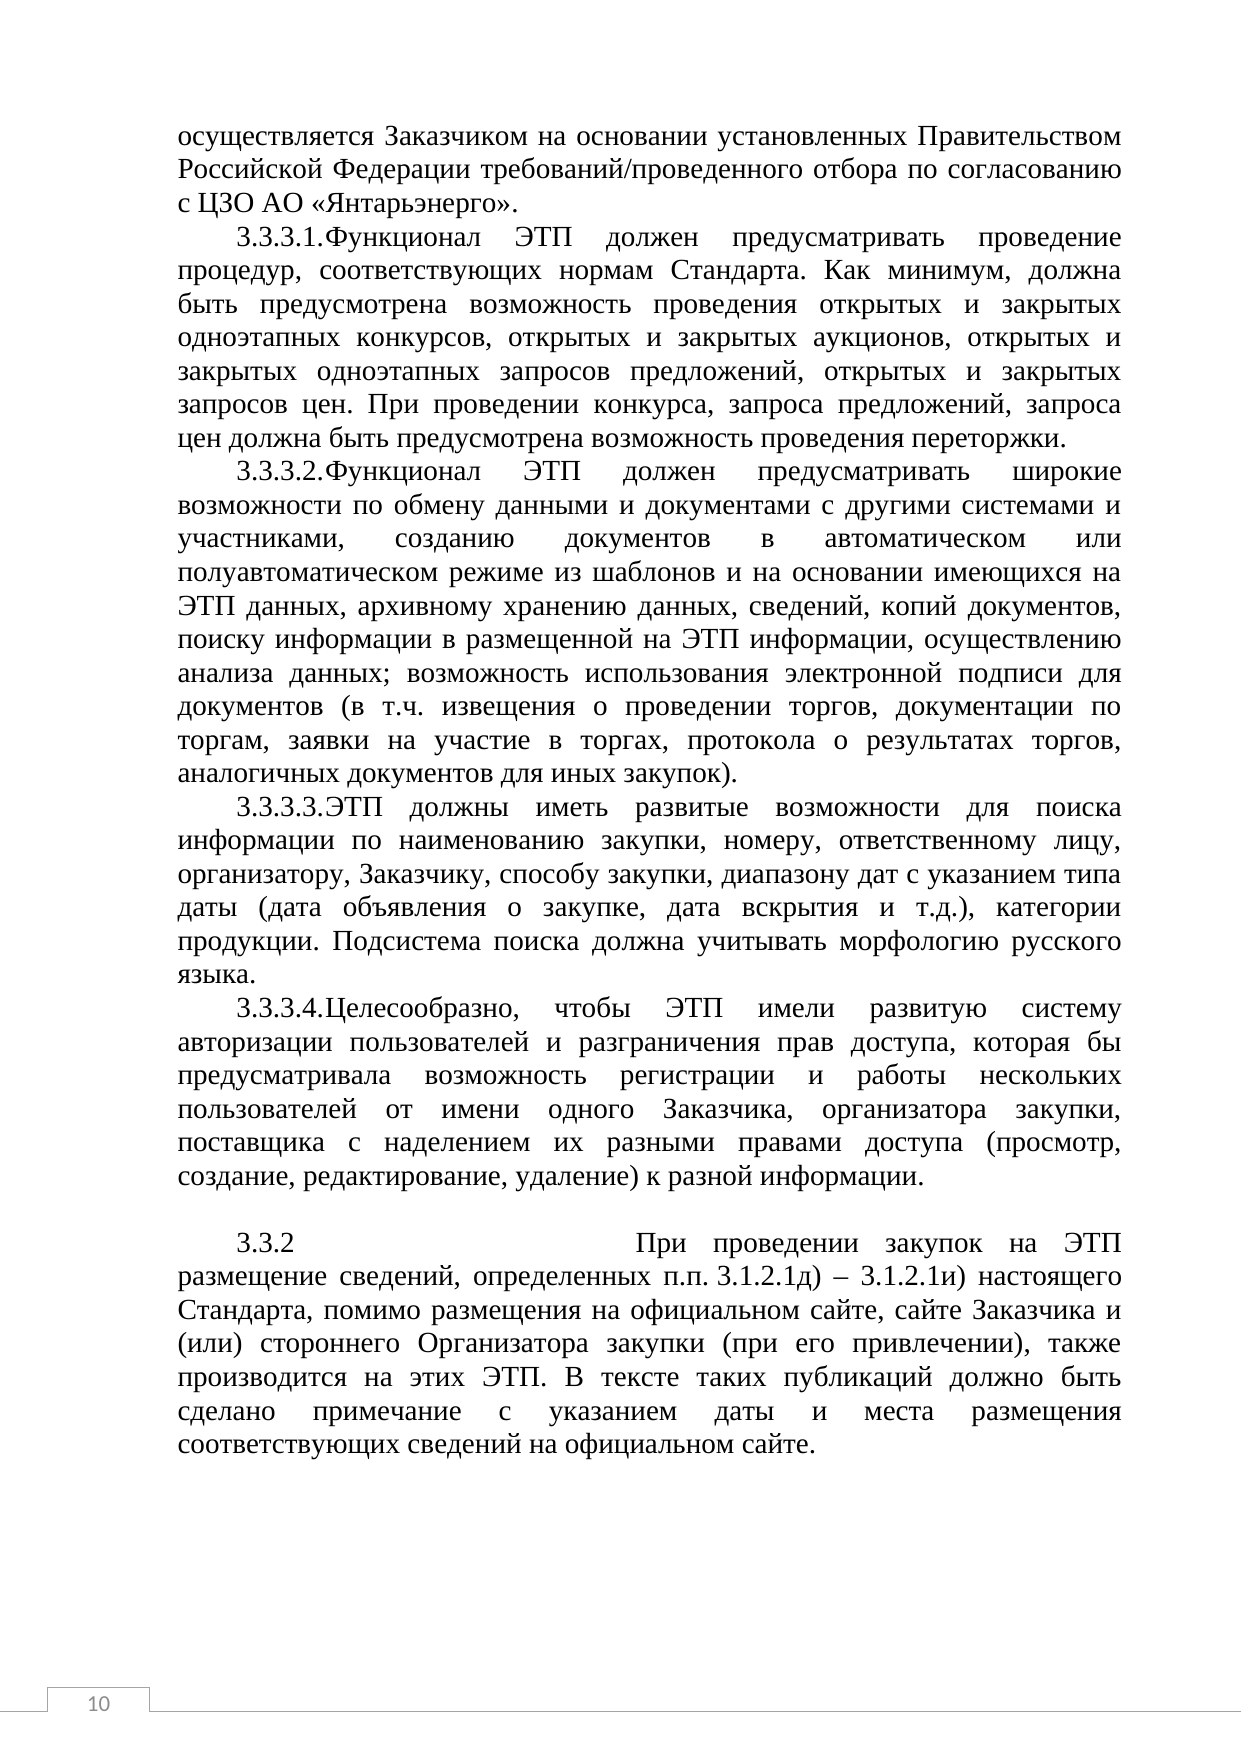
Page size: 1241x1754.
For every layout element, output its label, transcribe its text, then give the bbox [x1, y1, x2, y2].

list ЭТП должны иметь развитые возможности для поиска информации по наименованию закупки, номеру, ответственному лицу, организатору, Заказчику, способу закупки, диапазону дат с указанием типа даты (дата объявления о закупке, дата вскрытия и т.д.), категории продукции. Подсистема поиска должна учитывать морфологию русского языка. [177, 789, 1122, 990]
list Функционал ЭТП должен предусматривать проведение процедур, соответствующих нормам Стандарта. Как минимум, должна быть предусмотрена возможность проведения открытых и закрытых одноэтапных конкурсов, открытых и закрытых аукционов, открытых и закрытых одноэтапных запросов предложений, открытых и закрытых запросов цен. При проведении конкурса, запроса предложений, запроса цен должна быть предусмотрена возможность проведения переторжки. [177, 219, 1122, 453]
list Функционал ЭТП должен предусматривать широкие возможности по обмену данными и документами с другими системами и участниками, созданию документов в автоматическом или полуавтоматическом режиме из шаблонов и на основании имеющихся на ЭТП данных, архивному хранению данных, сведений, копий документов, поиску информации в размещенной на ЭТП информации, осуществлению анализа данных; возможность использования электронной подписи для документов (в т.ч. извещения о проведении торгов, документации по торгам, заявки на участие в торгах, протокола о результатах торгов, аналогичных документов для иных закупок). [177, 453, 1122, 789]
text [177, 118, 1122, 219]
list Целесообразно, чтобы ЭТП имели развитую систему авторизации пользователей и разграничения прав доступа, которая бы предусматривала возможность регистрации и работы нескольких пользователей от имени одного Заказчика, организатора закупки, поставщика с наделением их разными правами доступа (просмотр, создание, редактирование, удаление) к разной информации. [177, 990, 1122, 1191]
